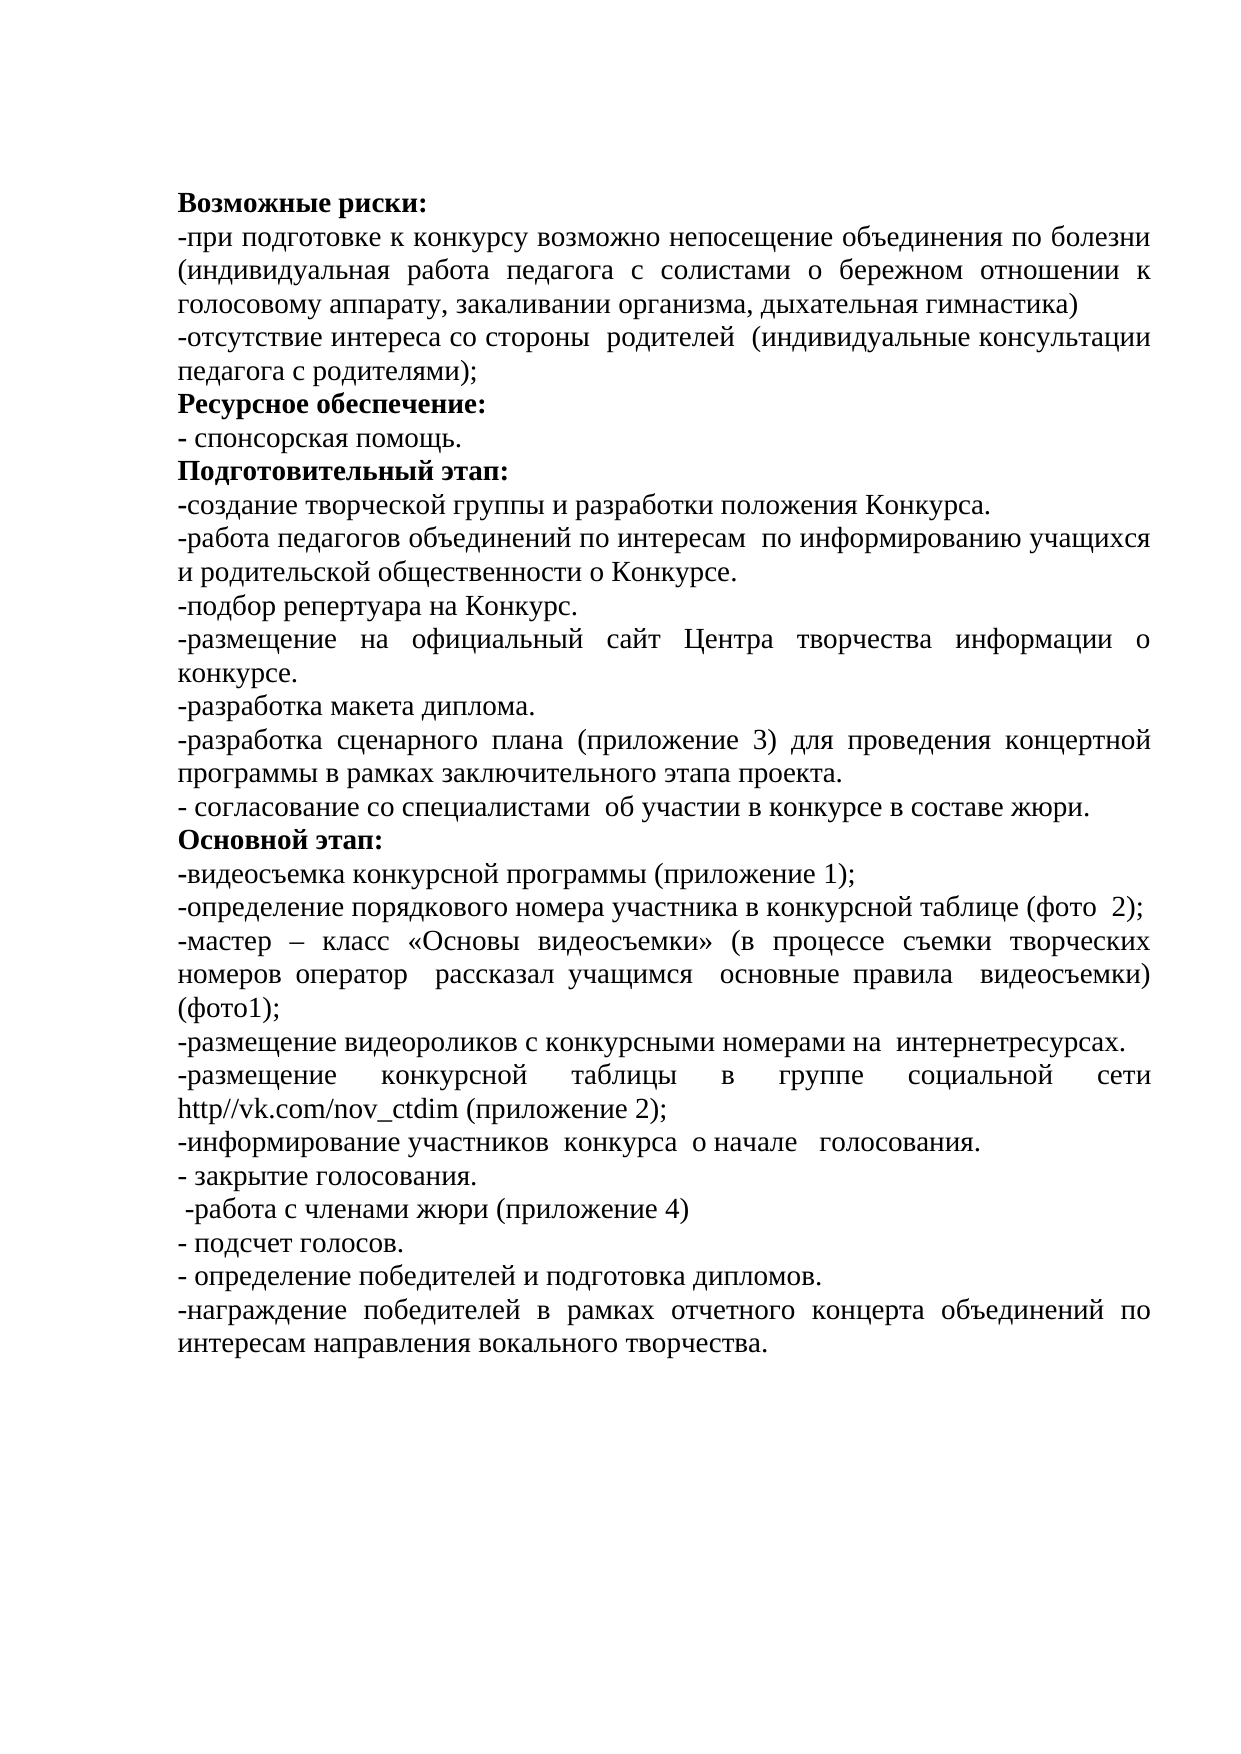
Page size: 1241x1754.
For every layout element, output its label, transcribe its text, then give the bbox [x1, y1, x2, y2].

text -информирование участников конкурса о начале голосования. [177, 1124, 1152, 1158]
text -определение порядкового номера участника в конкурсной таблице (фото 2); [177, 889, 1152, 923]
text - определение победителей и подготовка дипломов. [177, 1258, 1152, 1292]
text - согласование со специалистами об участии в конкурсе в составе жюри. [177, 789, 1152, 822]
text -создание творческой группы и разработки положения Конкурса. [177, 487, 1152, 521]
text -разработка макета диплома. [177, 688, 1152, 722]
text -работа педагогов объединений по интересам по информированию учащихся и родительской общественности о Конкурсе. [177, 521, 1152, 588]
text - подсчет голосов. [177, 1225, 1152, 1258]
text -видеосъемка конкурсной программы (приложение 1); [177, 856, 1152, 889]
text Ресурсное обеспечение: [177, 386, 1152, 420]
text Подготовительный этап: [177, 453, 1152, 487]
text -при подготовке к конкурсу возможно непосещение объединения по болезни (индивидуальная работа педагога с солистами о бережном отношении к голосовому аппарату, закаливании организма, дыхательная гимнастика) [177, 219, 1152, 319]
text -отсутствие интереса со стороны родителей (индивидуальные консультации педагога с родителями); [177, 319, 1152, 386]
text Возможные риски: [177, 185, 1152, 219]
text -разработка сценарного плана (приложение 3) для проведения концертной программы в рамках заключительного этапа проекта. [177, 722, 1152, 789]
text -размещение конкурсной таблицы в группе социальной сети http//vk.com/nov_ctdim (приложение 2); [177, 1057, 1152, 1124]
text -подбор репертуара на Конкурс. [177, 588, 1152, 621]
text - закрытие голосования. [177, 1158, 1152, 1191]
text -размещение видеороликов с конкурсными номерами на интернетресурсах. [177, 1024, 1152, 1057]
text -работа с членами жюри (приложение 4) [177, 1191, 1152, 1225]
text - спонсорская помощь. [177, 420, 1152, 453]
text -размещение на официальный сайт Центра творчества информации о конкурсе. [177, 621, 1152, 688]
text -мастер – класс «Основы видеосъемки» (в процессе съемки творческих номеров оператор рассказал учащимся основные правила видеосъемки) (фото1); [177, 923, 1152, 1024]
text -награждение победителей в рамках отчетного концерта объединений по интересам направления вокального творчества. [177, 1292, 1152, 1359]
text Основной этап: [177, 822, 1152, 856]
